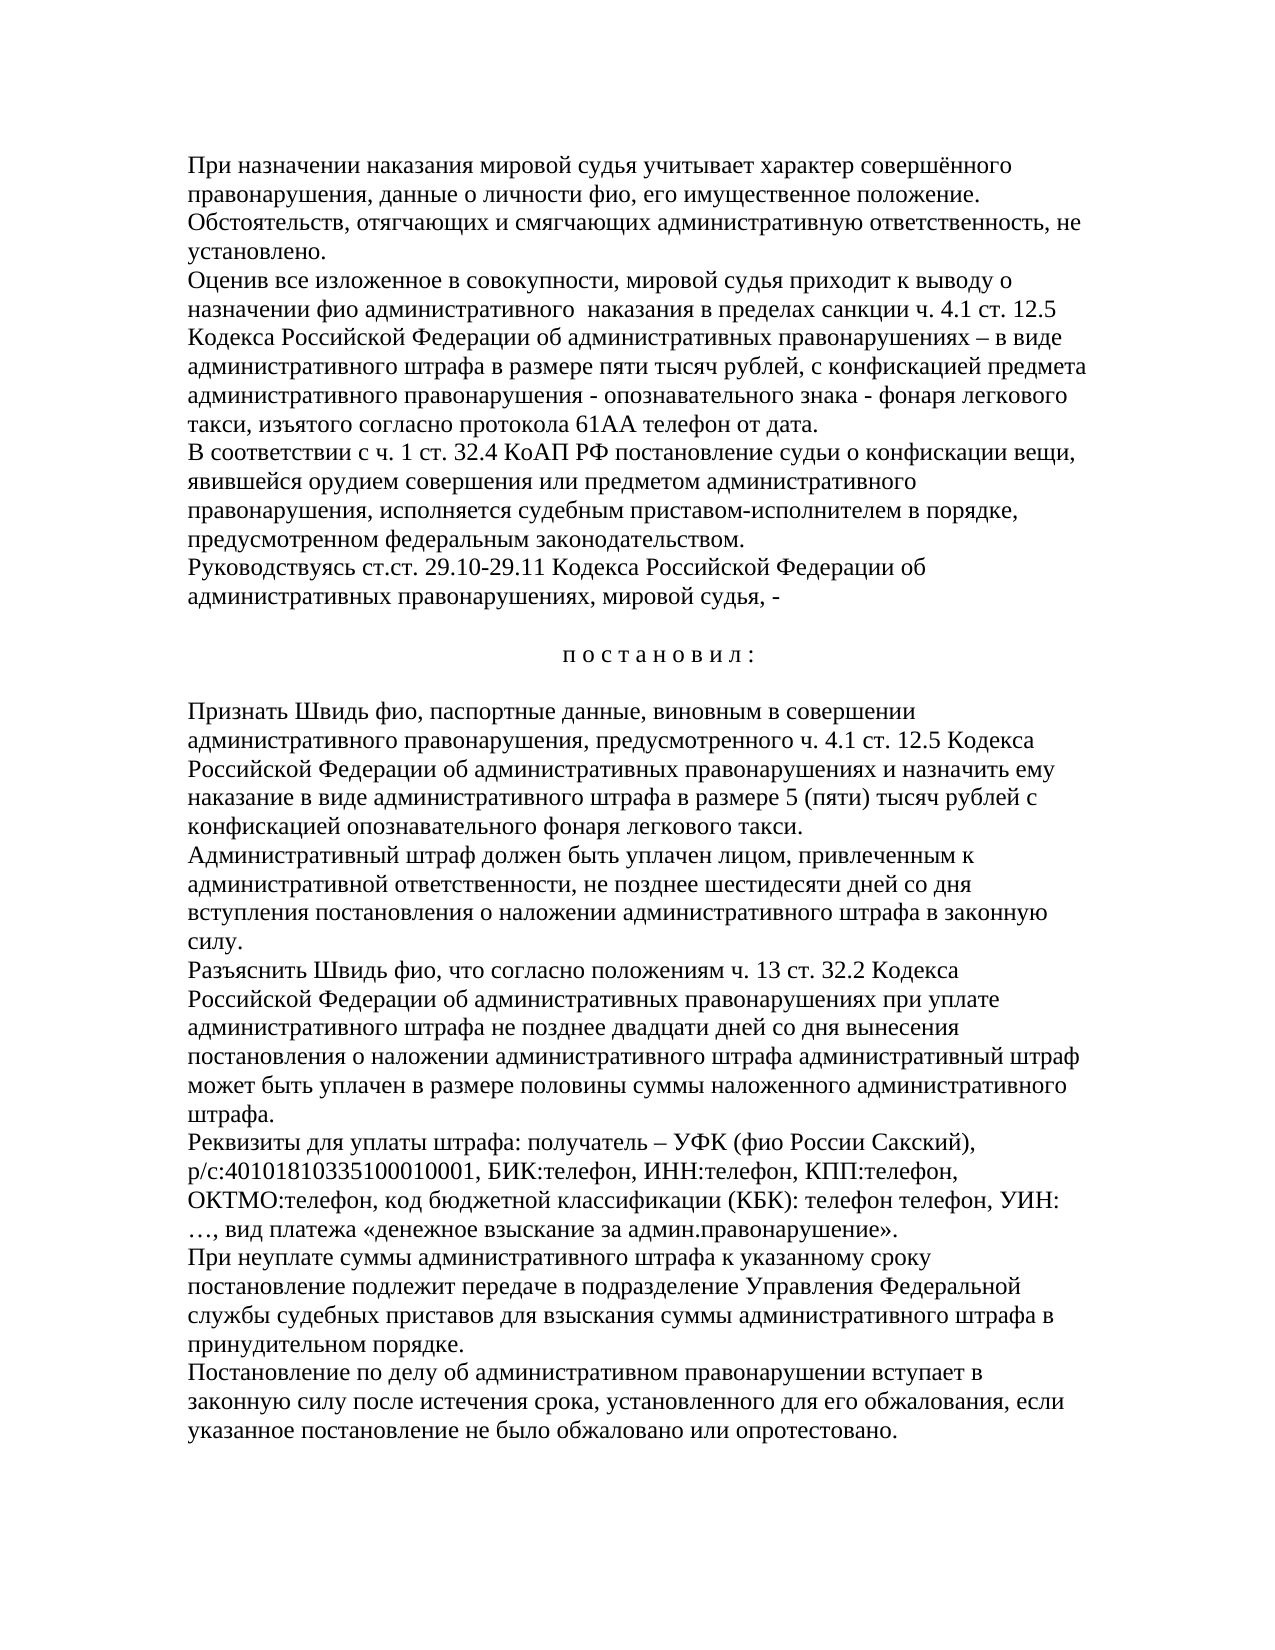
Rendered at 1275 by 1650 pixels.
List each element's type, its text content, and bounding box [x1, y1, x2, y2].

text Обстоятельств, отягчающих и смягчающих административную ответственность, не установлено. [187, 207, 1087, 265]
text Руководствуясь ст.ст. 29.10-29.11 Кодекса Российской Федерации об административных правонарушениях, мировой судья, - [187, 552, 1087, 610]
text При неуплате суммы административного штрафа к указанному сроку постановление подлежит передаче в подразделение Управления Федеральной службы судебных приставов для взыскания суммы административного штрафа в принудительном порядке. [187, 1242, 1087, 1357]
text Оценив все изложенное в совокупности, мировой судья приходит к выводу о назначении фио административного наказания в пределах санкции ч. 4.1 ст. 12.5 Кодекса Российской Федерации об административных правонарушениях – в виде административного штрафа в размере пяти тысяч рублей, с конфискацией предмета административного правонарушения - опознавательного знака - фонаря легкового такси, изъятого согласно протокола 61АА телефон от дата. [187, 265, 1087, 437]
text Разъяснить Швидь фио, что согласно положениям ч. 13 ст. 32.2 Кодекса Российской Федерации об административных правонарушениях при уплате административного штрафа не позднее двадцати дней со дня вынесения постановления о наложении административного штрафа административный штраф может быть уплачен в размере половины суммы наложенного административного штрафа. [187, 955, 1087, 1127]
text Признать Швидь фио, паспортные данные, виновным в совершении административного правонарушения, предусмотренного ч. 4.1 ст. 12.5 Кодекса Российской Федерации об административных правонарушениях и назначить ему наказание в виде административного штрафа в размере 5 (пяти) тысяч рублей с конфискацией опознавательного фонаря легкового такси. [187, 696, 1087, 840]
text п о с т а н о в и л : [187, 639, 1087, 667]
text В соответствии с ч. 1 ст. 32.4 КоАП РФ постановление судьи о конфискации вещи, явившейся орудием совершения или предметом административного правонарушения, исполняется судебным приставом-исполнителем в порядке, предусмотренном федеральным законодательством. [187, 437, 1087, 552]
text Административный штраф должен быть уплачен лицом, привлеченным к административной ответственности, не позднее шестидесяти дней со дня вступления постановления о наложении административного штрафа в законную силу. [187, 840, 1087, 955]
text Реквизиты для уплаты штрафа: получатель – УФК (фио России Сакский), р/с:40101810335100010001, БИК:телефон, ИНН:телефон, КПП:телефон, ОКТМО:телефон, код бюджетной классификации (КБК): телефон телефон, УИН: …, вид платежа «денежное взыскание за админ.правонарушение». [187, 1127, 1087, 1242]
text При назначении наказания мировой судья учитывает характер совершённого правонарушения, данные о личности фио, его имущественное положение. [187, 150, 1087, 207]
text Постановление по делу об административном правонарушении вступает в законную силу после истечения срока, установленного для его обжалования, если указанное постановление не было обжаловано или опротестовано. [187, 1357, 1087, 1444]
